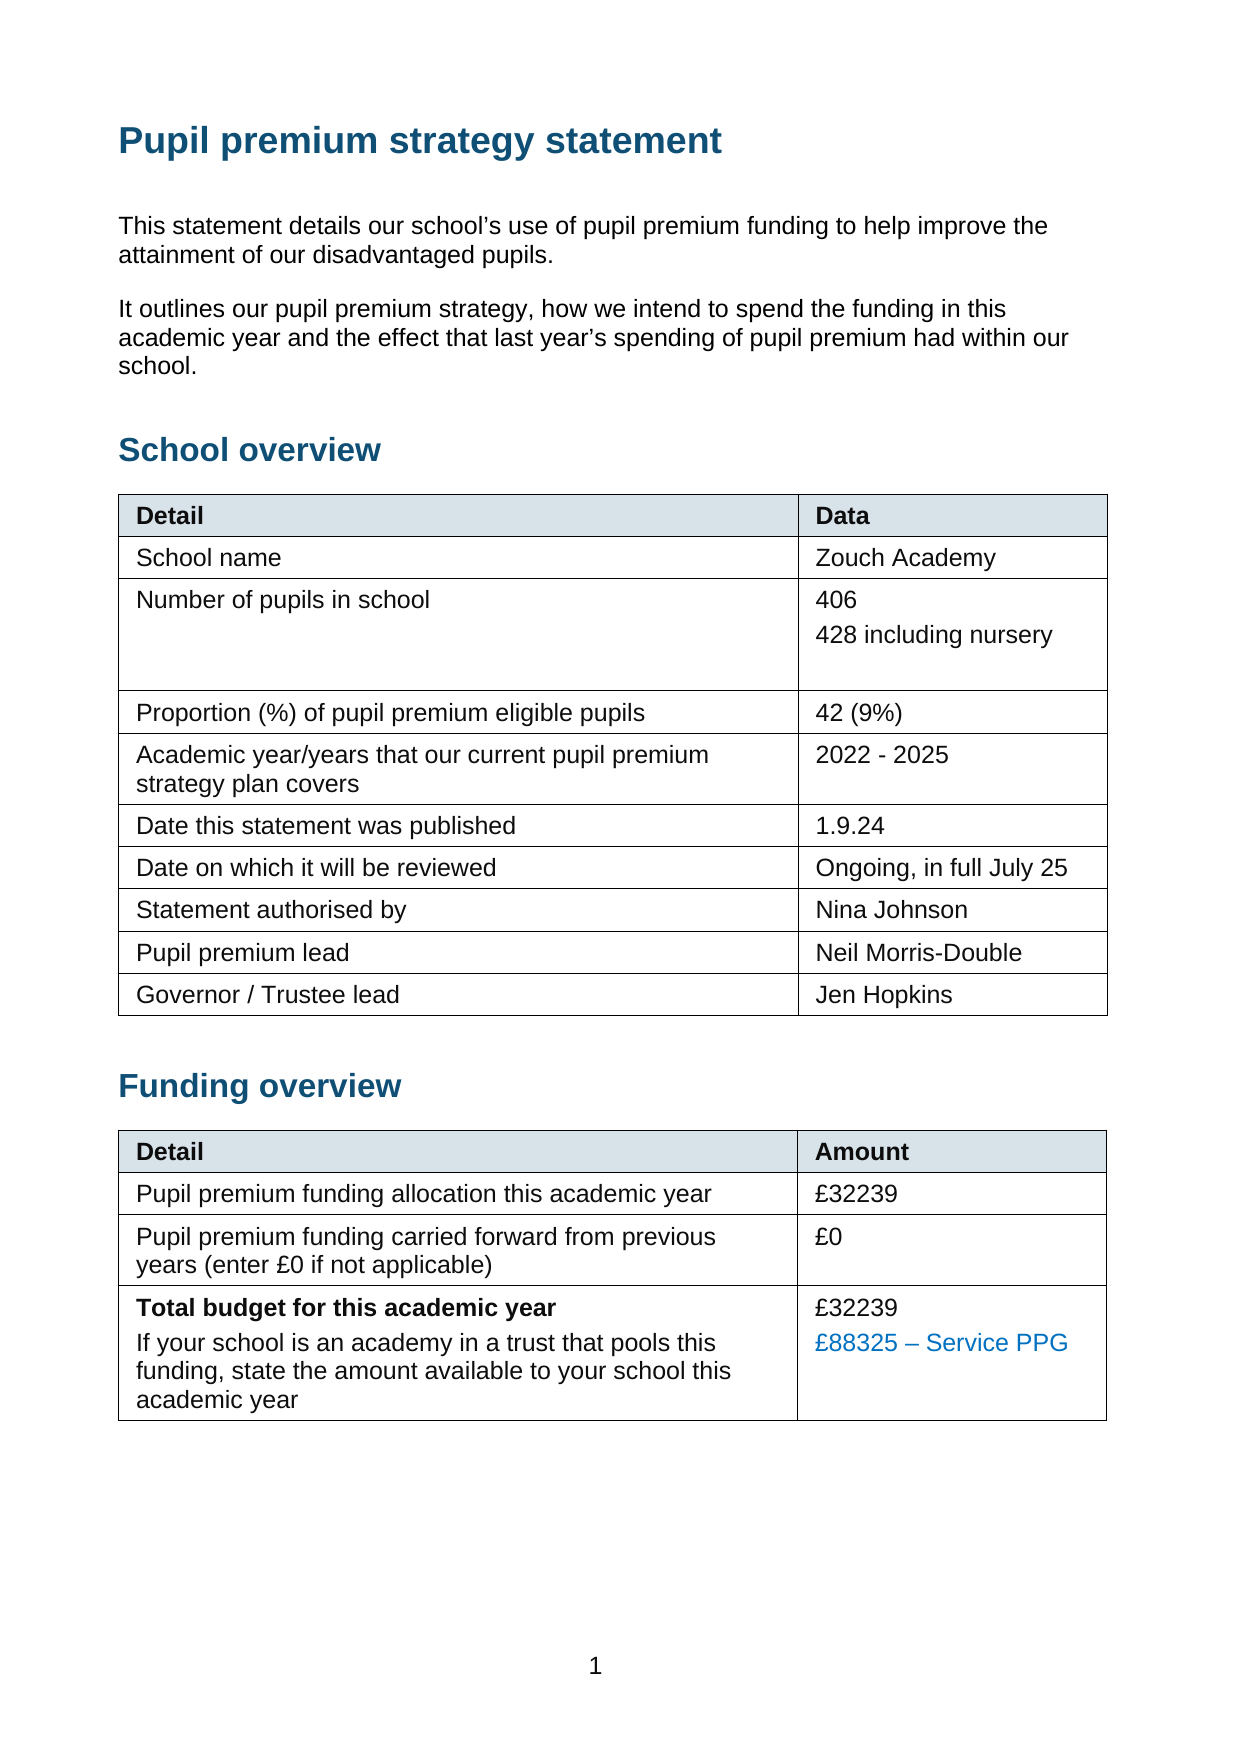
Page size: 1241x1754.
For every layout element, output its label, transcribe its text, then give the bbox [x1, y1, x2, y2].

table_cell Total budget for this academic year If your school is an academy in a trust that pools this funding, state the amount available to your school this academic year [119, 1286, 797, 1420]
subtitle Pupil premium strategy statement [118, 118, 1107, 161]
table_cell Proportion (%) of pupil premium eligible pupils [119, 691, 798, 733]
table_cell £32239 £88325 – Service PPG [798, 1286, 1106, 1420]
table_cell Pupil premium lead [119, 932, 798, 973]
table_header Detail [119, 495, 798, 536]
table_cell 42 (9%) [799, 691, 1107, 733]
table_cell 406 428 including nursery [799, 579, 1107, 690]
table_header Amount [798, 1131, 1106, 1172]
table_cell £0 [798, 1215, 1106, 1285]
table_header Data [799, 495, 1107, 536]
table_cell Governor / Trustee lead [119, 974, 798, 1015]
text Funding overview [118, 1066, 1107, 1104]
table_cell School name [119, 537, 798, 578]
table_cell Zouch Academy [799, 537, 1107, 578]
table_cell Date on which it will be reviewed [119, 847, 798, 888]
table_cell Statement authorised by [119, 889, 798, 931]
table_cell Date this statement was published [119, 805, 798, 846]
table_header Detail [119, 1131, 797, 1172]
subtitle This statement details our school’s use of pupil premium funding to help improve the attainment of our disadvantaged pupils. [118, 211, 1107, 269]
table_cell Ongoing, in full July 25 [799, 847, 1107, 888]
subtitle It outlines our pupil premium strategy, how we intend to spend the funding in this academic year and the effect that last year’s spending of pupil premium had within our school. [118, 294, 1107, 380]
table_cell Neil Morris-Double [799, 932, 1107, 973]
table_cell 1.9.24 [799, 805, 1107, 846]
table_cell Pupil premium funding allocation this academic year [119, 1173, 797, 1214]
table_cell Number of pupils in school [119, 579, 798, 690]
table_cell Jen Hopkins [799, 974, 1107, 1015]
subtitle School overview [118, 430, 1107, 468]
table_cell Pupil premium funding carried forward from previous years (enter £0 if not applicable) [119, 1215, 797, 1285]
table_cell Academic year/years that our current pupil premium strategy plan covers [119, 734, 798, 804]
table_cell 2022 - 2025 [799, 734, 1107, 804]
table_cell £32239 [798, 1173, 1106, 1214]
table_cell Nina Johnson [799, 889, 1107, 931]
